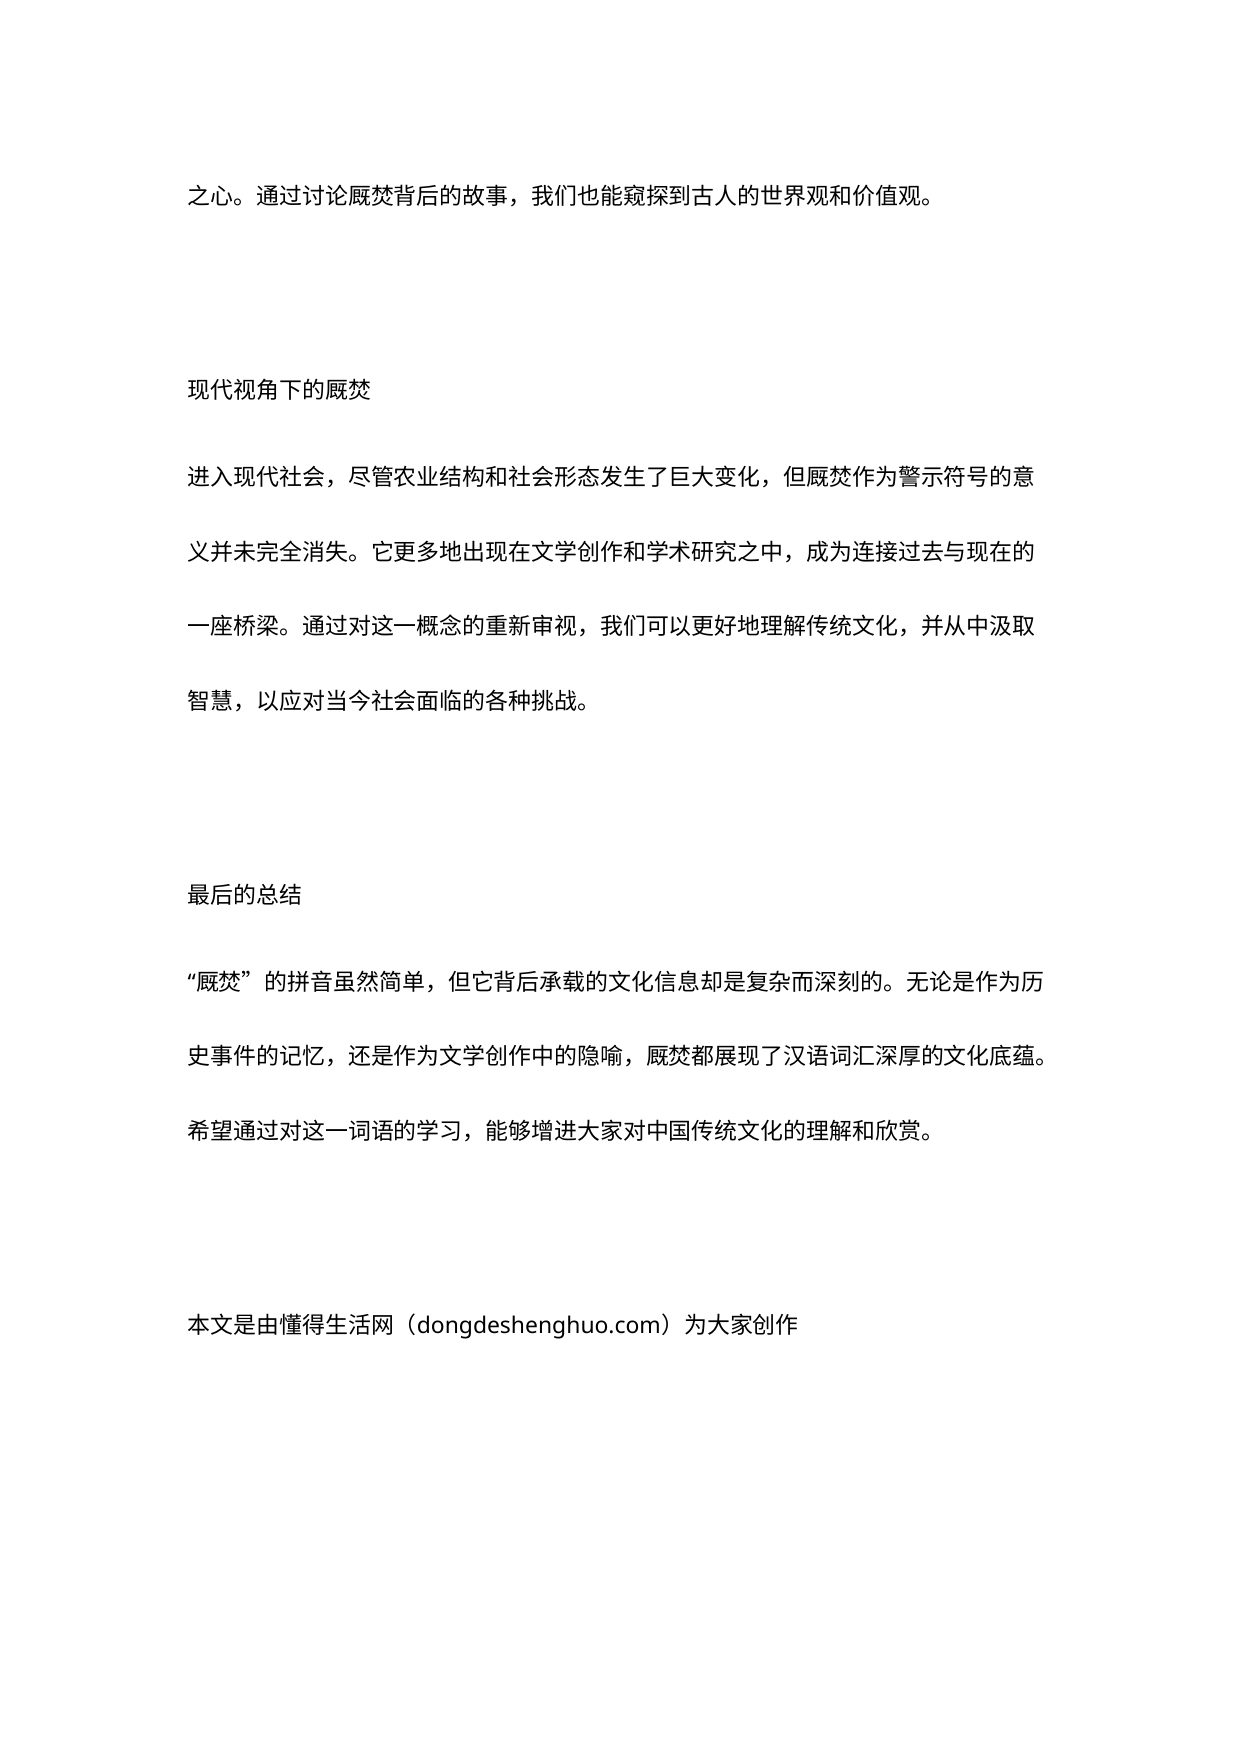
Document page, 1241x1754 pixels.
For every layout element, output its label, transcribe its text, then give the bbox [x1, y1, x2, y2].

text 最后的总结 [187, 861, 1053, 926]
text “厩焚”的拼音虽然简单，但它背后承载的文化信息却是复杂而深刻的。无论是作为历史事件的记忆，还是作为文学创作中的隐喻，厩焚都展现了汉语词汇深厚的文化底蕴。希望通过对这一词语的学习，能够增进大家对中国传统文化的理解和欣赏。 [187, 948, 1053, 1162]
text 进入现代社会，尽管农业结构和社会形态发生了巨大变化，但厩焚作为警示符号的意义并未完全消失。它更多地出现在文学创作和学术研究之中，成为连接过去与现在的一座桥梁。通过对这一概念的重新审视，我们可以更好地理解传统文化，并从中汲取智慧，以应对当今社会面临的各种挑战。 [187, 443, 1053, 732]
text 现代视角下的厩焚 [187, 356, 1053, 421]
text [187, 162, 1053, 227]
text 本文是由懂得生活网（dongdeshenghuo.com）为大家创作 [187, 1291, 1053, 1356]
